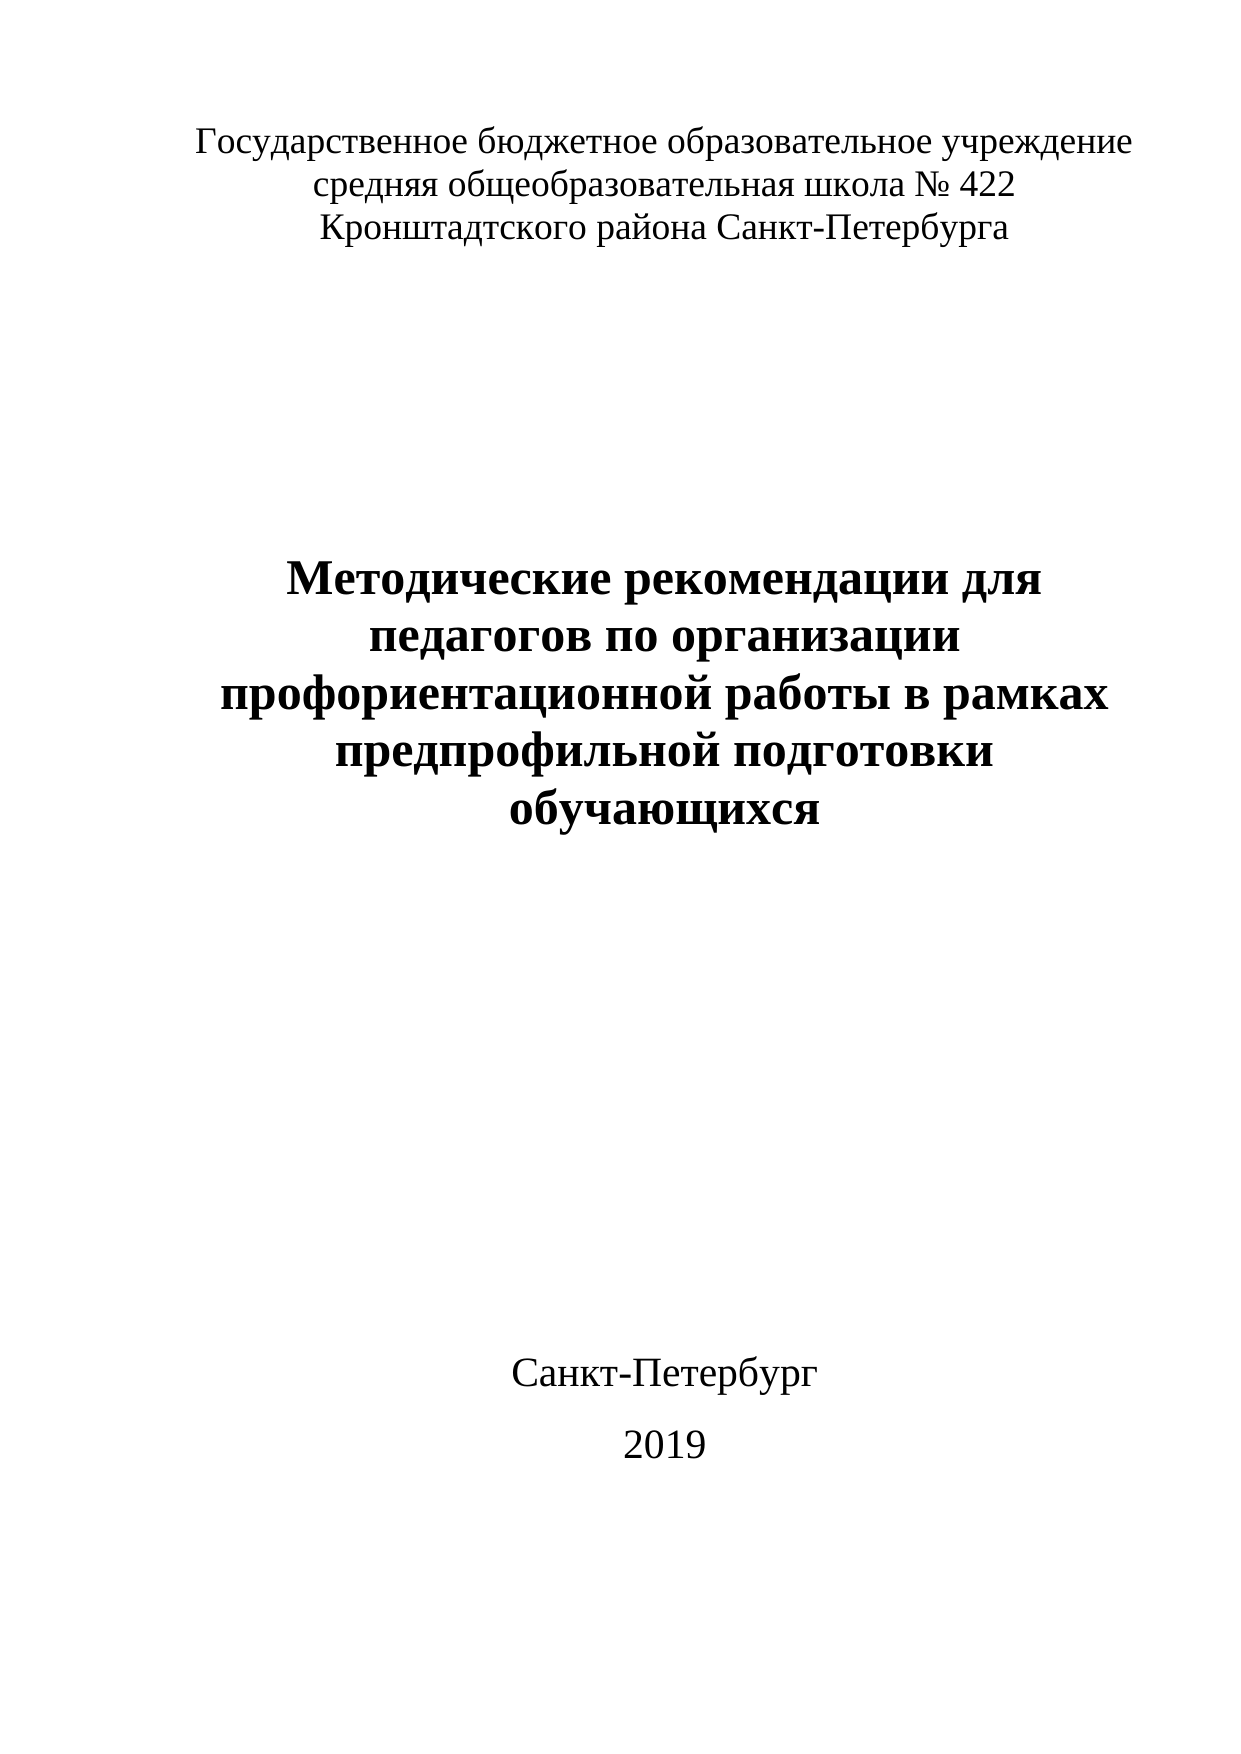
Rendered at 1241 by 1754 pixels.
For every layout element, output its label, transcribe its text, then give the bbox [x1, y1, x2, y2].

text предпрофильной подготовки обучающихся [177, 720, 1152, 835]
text средняя общеобразовательная школа № 422 [177, 161, 1152, 204]
text 2019 [177, 1419, 1152, 1467]
text Методические рекомендации для педагогов по организации профориентационной работы в рамках [177, 547, 1152, 720]
text Санкт-Петербург [177, 1347, 1152, 1395]
text Государственное бюджетное образовательное учреждение [177, 118, 1152, 161]
text Кронштадтского района Санкт-Петербурга [177, 204, 1152, 247]
